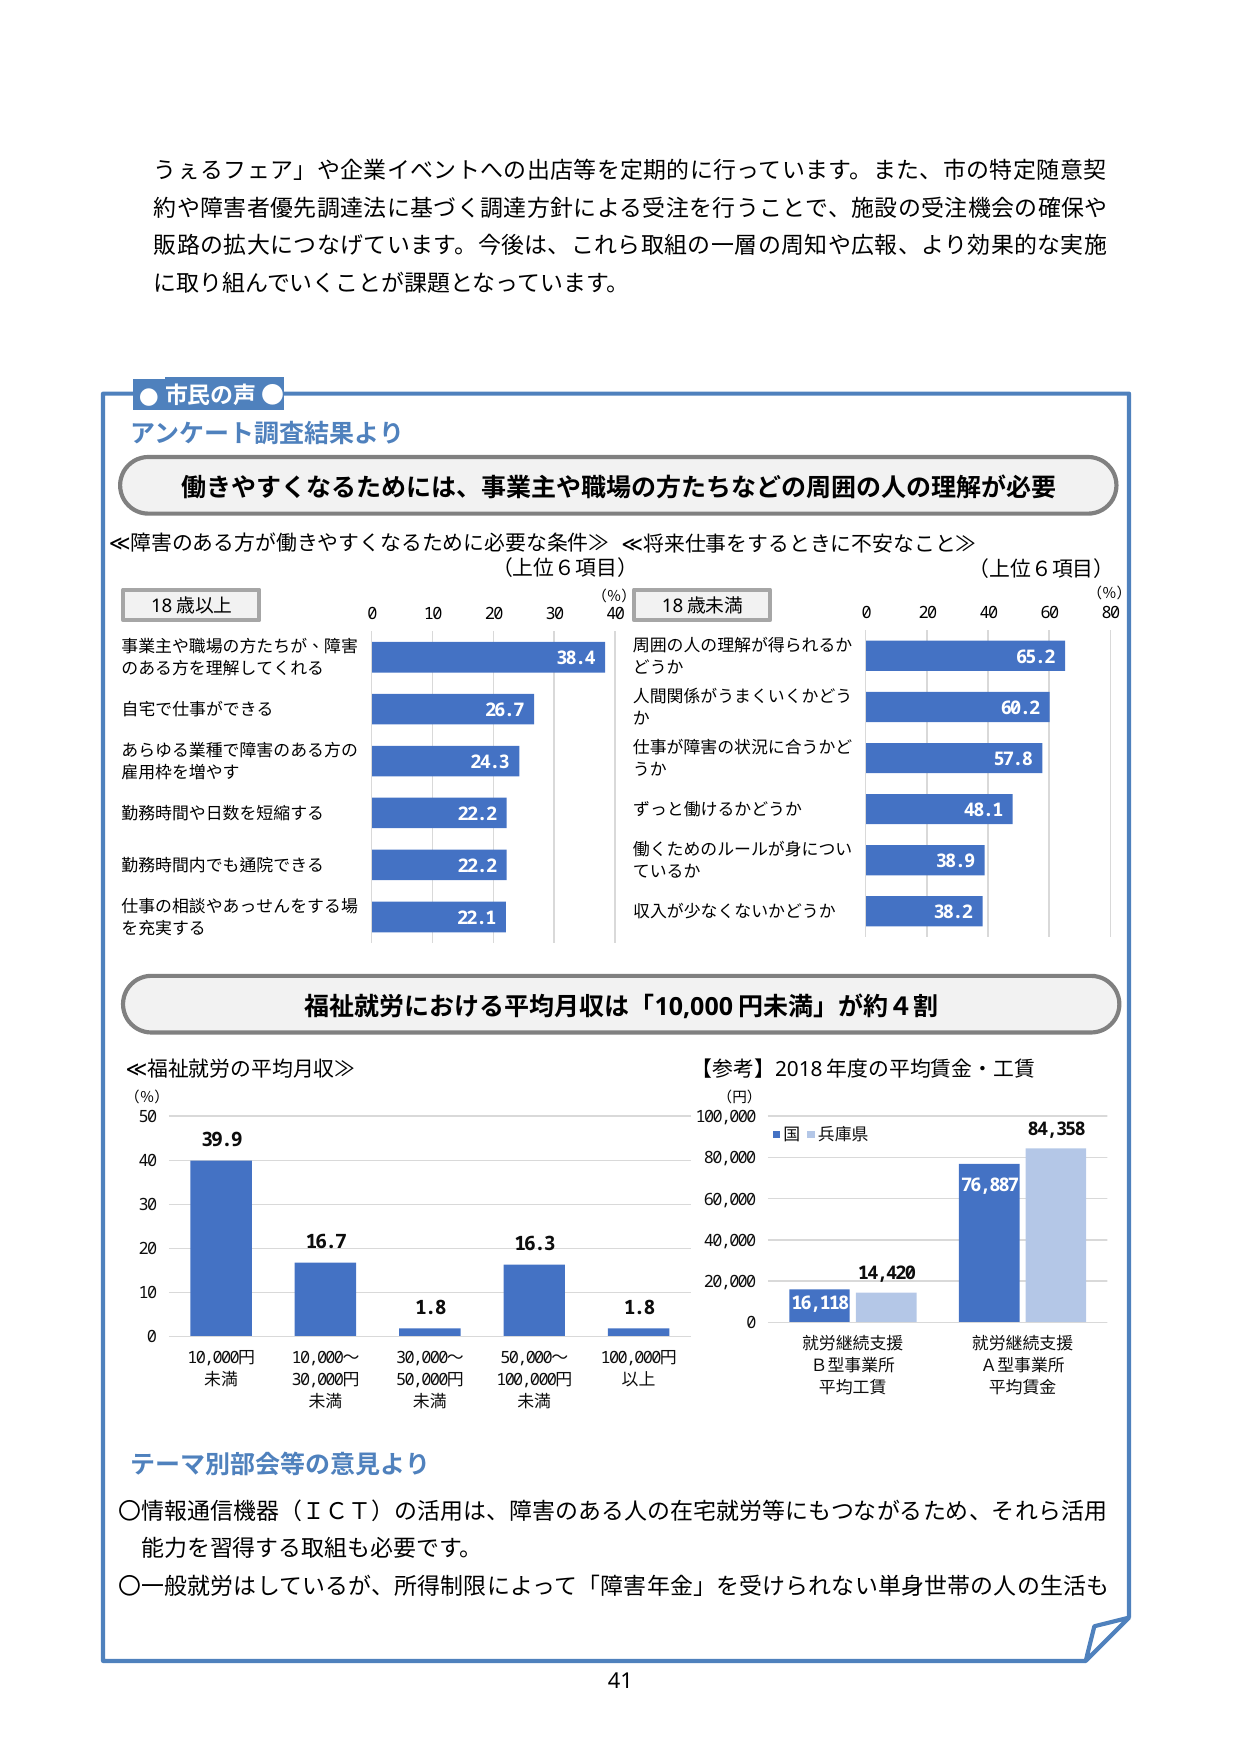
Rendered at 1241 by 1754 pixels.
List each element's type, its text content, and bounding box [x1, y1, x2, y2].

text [118, 1566, 1109, 1603]
text 〇情報通信機器（ＩＣＴ）の活用は、障害のある人の在宅就労等にもつながるため、それら活用能力を習得する取組も必要です。 [118, 1491, 1109, 1566]
text ● 市民の声 ● [118, 375, 1122, 412]
text テーマ別部会等の意見より [131, 1444, 1109, 1481]
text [131, 150, 1109, 300]
text アンケート調査結果より [131, 412, 1109, 450]
